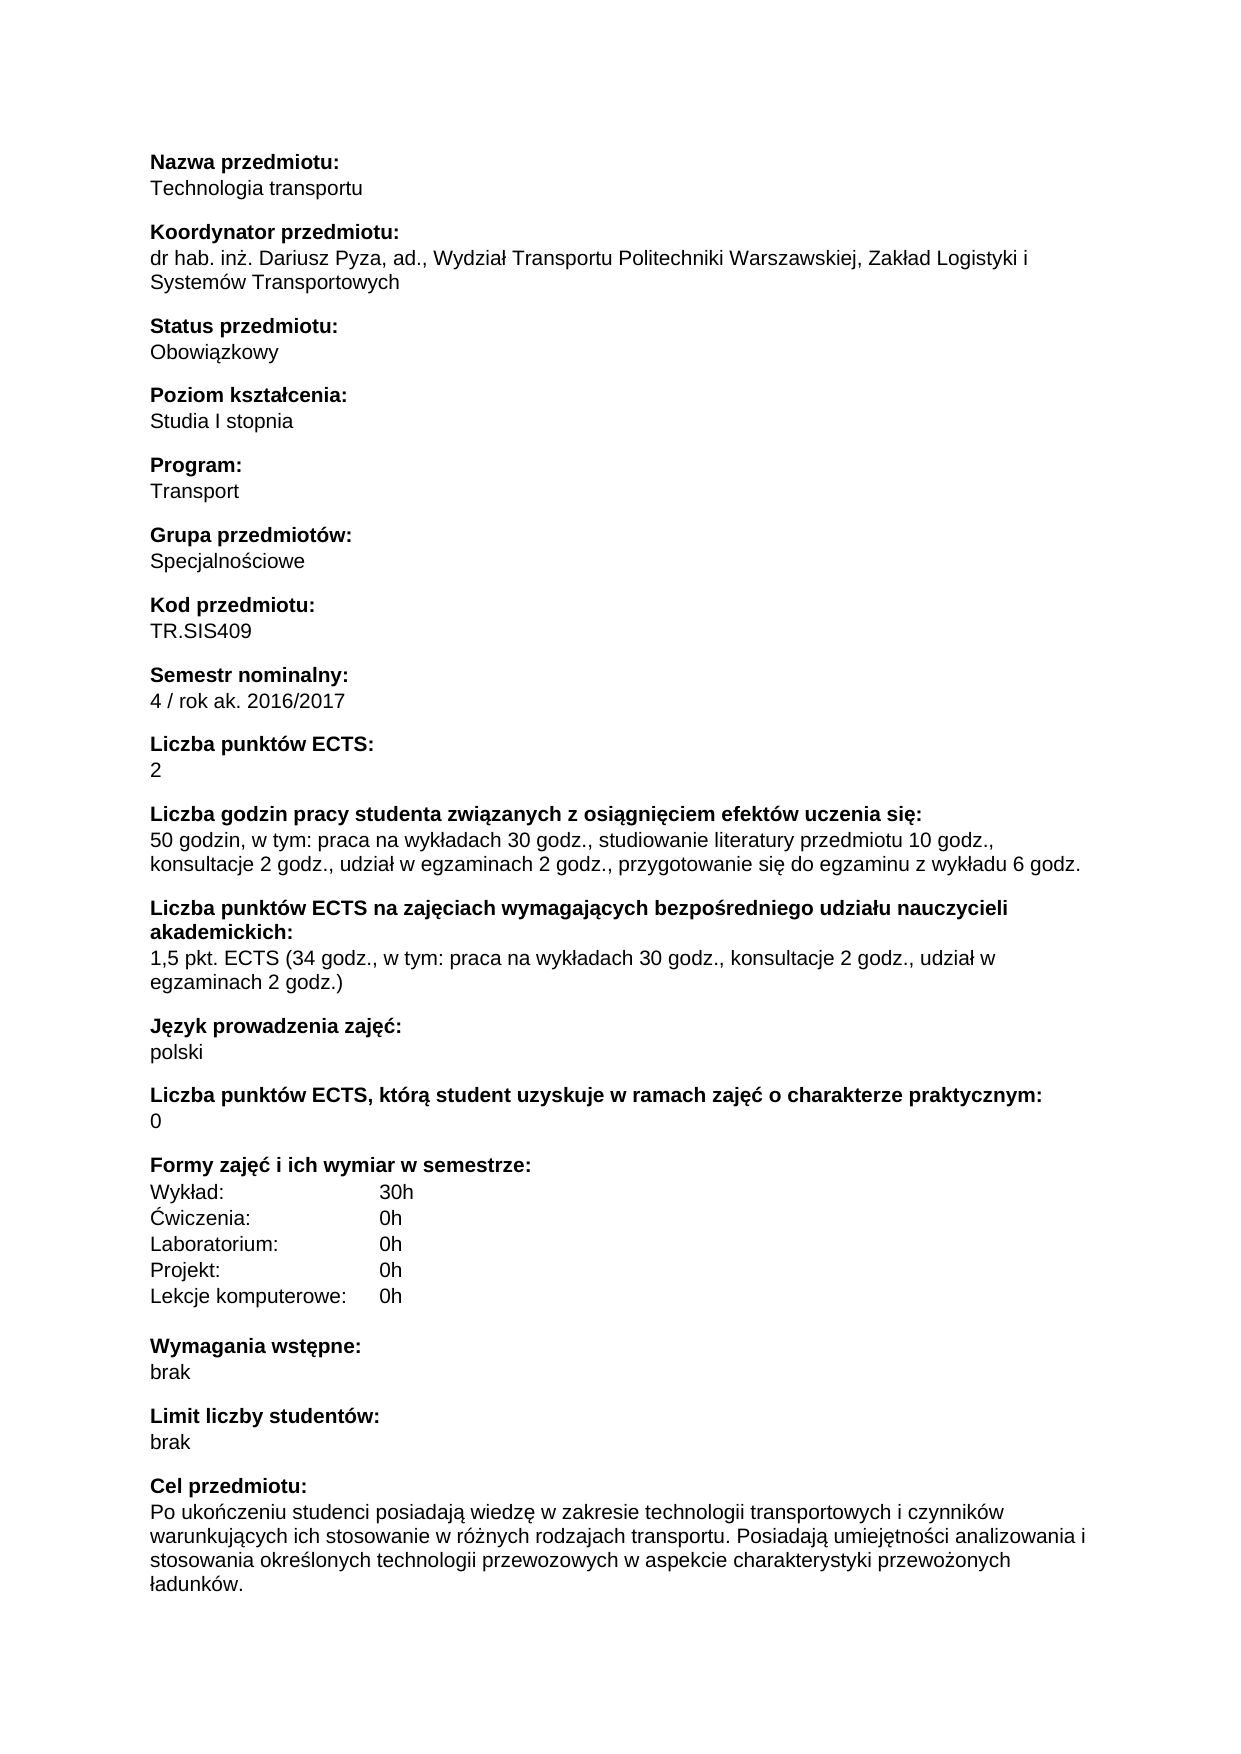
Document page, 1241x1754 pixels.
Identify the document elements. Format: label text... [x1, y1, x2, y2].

text 2 [150, 758, 1090, 782]
text Technologia transportu [150, 176, 1090, 200]
text Po ukończeniu studenci posiadają wiedzę w zakresie technologii transportowych i czynników warunkujących ich stosowanie w różnych rodzajach transportu. Posiadają umiejętności analizowania i stosowania określonych technologii przewozowych w aspekcie charakterystyki przewożonych ładunków. [150, 1499, 1090, 1595]
table_cell Lekcje komputerowe: [140, 1284, 367, 1308]
text Limit liczby studentów: [150, 1404, 1090, 1428]
text Formy zajęć i ich wymiar w semestrze: [150, 1153, 1090, 1177]
text 50 godzin, w tym: praca na wykładach 30 godz., studiowanie literatury przedmiotu 10 godz., konsultacje 2 godz., udział w egzaminach 2 godz., przygotowanie się do egzaminu z wykładu 6 godz. [150, 828, 1090, 876]
table_cell 0h [369, 1256, 597, 1282]
text Język prowadzenia zajęć: [150, 1013, 1090, 1037]
text Program: [150, 453, 1090, 477]
text Specjalnościowe [150, 549, 1090, 573]
text Nazwa przedmiotu: [150, 150, 1090, 174]
table_cell 0h [369, 1204, 597, 1230]
table_cell Ćwiczenia: [140, 1206, 367, 1230]
table_cell 0h [369, 1230, 597, 1256]
text Liczba punktów ECTS, którą student uzyskuje w ramach zajęć o charakterze praktycznym: [150, 1083, 1090, 1107]
text Grupa przedmiotów: [150, 523, 1090, 547]
text Studia I stopnia [150, 409, 1090, 433]
text Obowiązkowy [150, 339, 1090, 363]
text Transport [150, 479, 1090, 503]
table_cell Laboratorium: [140, 1232, 367, 1256]
text Status przedmiotu: [150, 313, 1090, 337]
text Poziom kształcenia: [150, 383, 1090, 407]
table_header Wykład: [140, 1180, 367, 1204]
text TR.SIS409 [150, 619, 1090, 643]
text 0 [150, 1109, 1090, 1133]
text Cel przedmiotu: [150, 1473, 1090, 1497]
text brak [150, 1430, 1090, 1454]
text brak [150, 1360, 1090, 1384]
text 1,5 pkt. ECTS (34 godz., w tym: praca na wykładach 30 godz., konsultacje 2 godz., udział w egzaminach 2 godz.) [150, 946, 1090, 994]
table_header 30h [369, 1180, 597, 1204]
table_cell 0h [369, 1282, 597, 1308]
table_cell Projekt: [140, 1258, 367, 1282]
text Liczba punktów ECTS na zajęciach wymagających bezpośredniego udziału nauczycieli akademickich: [150, 896, 1090, 944]
text 4 / rok ak. 2016/2017 [150, 688, 1090, 712]
text dr hab. inż. Dariusz Pyza, ad., Wydział Transportu Politechniki Warszawskiej, Zakład Logistyki i Systemów Transportowych [150, 246, 1090, 294]
text polski [150, 1039, 1090, 1063]
text Wymagania wstępne: [150, 1334, 1090, 1358]
text Kod przedmiotu: [150, 593, 1090, 617]
text Semestr nominalny: [150, 662, 1090, 686]
text Liczba godzin pracy studenta związanych z osiągnięciem efektów uczenia się: [150, 802, 1090, 826]
text Koordynator przedmiotu: [150, 220, 1090, 244]
text Liczba punktów ECTS: [150, 732, 1090, 756]
